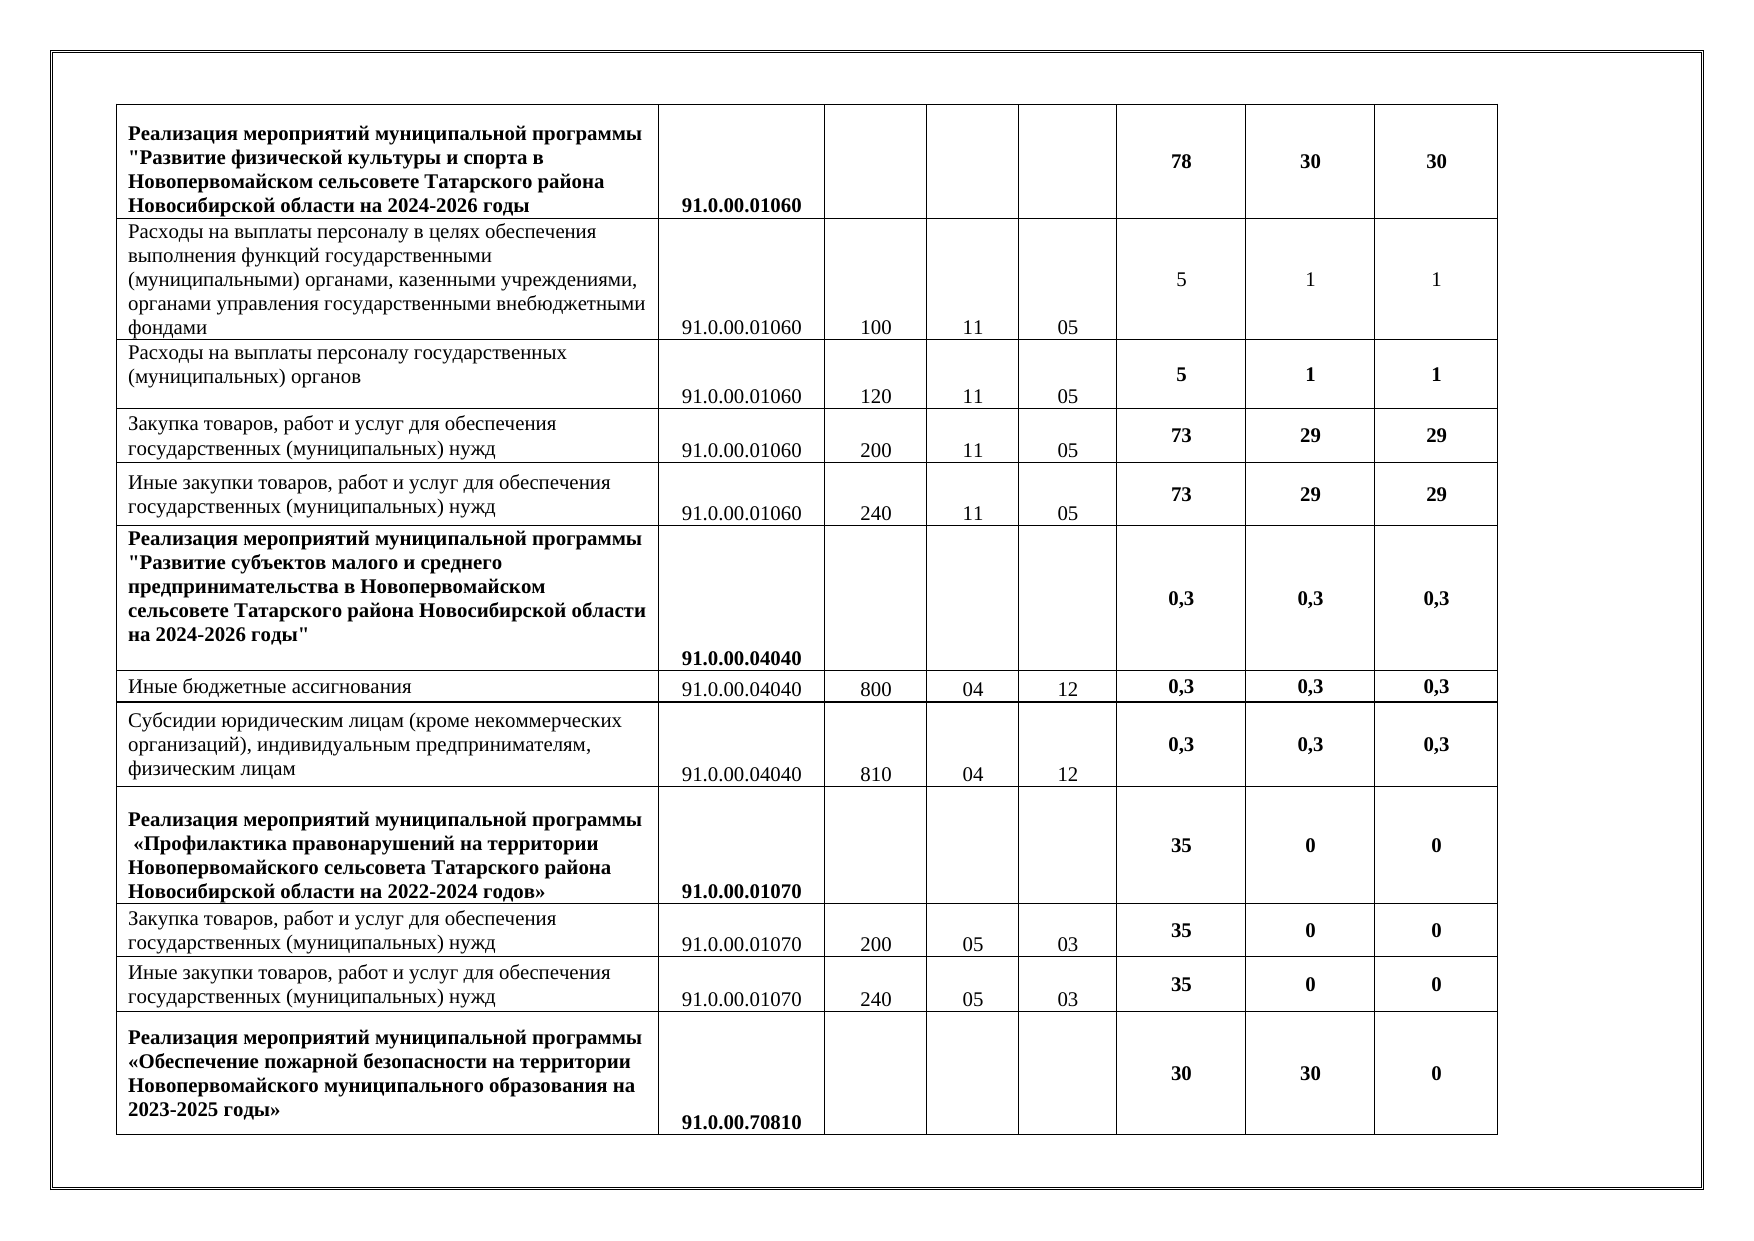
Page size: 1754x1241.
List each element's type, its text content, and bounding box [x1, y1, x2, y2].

table_cell 78 [1117, 105, 1245, 217]
table_cell Реализация мероприятий муниципальной программы "Развитие физической культуры и спорта в Новопервомайском сельсовете Татарского района Новосибирской области на 2024-2026 годы [117, 105, 658, 217]
table_cell 91.0.00.01060 [659, 409, 824, 462]
table_cell 91.0.00.70810 [659, 1012, 824, 1134]
table_cell 30 [1246, 105, 1374, 217]
table_cell Иные бюджетные ассигнования [117, 671, 658, 701]
table_cell 73 [1117, 409, 1245, 462]
table_cell 0 [1246, 957, 1374, 1011]
table_cell 0 [1375, 904, 1497, 956]
table_cell 0 [1375, 1012, 1497, 1134]
table_cell 5 [1117, 340, 1245, 408]
table_cell 29 [1246, 463, 1374, 525]
table_cell 05 [1019, 409, 1116, 462]
table_cell 73 [1117, 463, 1245, 525]
table_cell [927, 1012, 1018, 1134]
table_cell 91.0.00.01060 [659, 463, 824, 525]
table_cell 91.0.00.04040 [659, 703, 824, 786]
table_cell Реализация мероприятий муниципальной программы "Развитие субъектов малого и среднего предпринимательства в Новопервомайском сельсовете Татарского района Новосибирской области на 2024-2026 годы" [117, 526, 658, 670]
table_cell 810 [825, 703, 926, 786]
table_cell 0,3 [1246, 671, 1374, 701]
table_cell 12 [1019, 671, 1116, 701]
table_cell 30 [1246, 1012, 1374, 1134]
table_cell [927, 787, 1018, 903]
table_cell 30 [1117, 1012, 1245, 1134]
table_cell Расходы на выплаты персоналу в целях обеспечения выполнения функций государственными (муниципальными) органами, казенными учреждениями, органами управления государственными внебюджетными фондами [117, 219, 658, 339]
table_cell 29 [1246, 409, 1374, 462]
table_cell 35 [1117, 787, 1245, 903]
table_cell 200 [825, 904, 926, 956]
table_cell Субсидии юридическим лицам (кроме некоммерческих организаций), индивидуальным предпринимателям, физическим лицам [117, 703, 658, 786]
table_cell [1019, 787, 1116, 903]
table_cell 04 [927, 671, 1018, 701]
table_cell 91.0.00.04040 [659, 671, 824, 701]
table_cell 12 [1019, 703, 1116, 786]
table_cell 0,3 [1375, 526, 1497, 670]
table_cell 03 [1019, 904, 1116, 956]
table_cell [825, 1012, 926, 1134]
table_cell 0 [1375, 787, 1497, 903]
table_cell 1 [1246, 340, 1374, 408]
table_cell Реализация мероприятий муниципальной программы «Профилактика правонарушений на территории Новопервомайского сельсовета Татарского района Новосибирской области на 2022-2024 годов» [117, 787, 658, 903]
table_cell 91.0.00.01060 [659, 340, 824, 408]
table_cell 0,3 [1246, 703, 1374, 786]
table_cell 11 [927, 219, 1018, 339]
table_cell Иные закупки товаров, работ и услуг для обеспечения государственных (муниципальных) нужд [117, 463, 658, 525]
table_cell [927, 526, 1018, 670]
table_cell 35 [1117, 904, 1245, 956]
table_cell 91.0.00.01060 [659, 219, 824, 339]
table_cell 05 [1019, 340, 1116, 408]
table_cell 1 [1246, 219, 1374, 339]
table_cell 240 [825, 957, 926, 1011]
table_cell 91.0.00.04040 [659, 526, 824, 670]
table_cell 0 [1375, 957, 1497, 1011]
table_cell [927, 105, 1018, 217]
table_cell 0,3 [1375, 703, 1497, 786]
table_cell 03 [1019, 957, 1116, 1011]
table_cell Реализация мероприятий муниципальной программы «Обеспечение пожарной безопасности на территории Новопервомайского муниципального образования на 2023-2025 годы» [117, 1012, 658, 1134]
table_cell 91.0.00.01060 [659, 105, 824, 217]
table_cell 91.0.00.01070 [659, 904, 824, 956]
table_cell 91.0.00.01070 [659, 787, 824, 903]
table_cell 29 [1375, 463, 1497, 525]
table_cell 1 [1375, 340, 1497, 408]
table_cell 1 [1375, 219, 1497, 339]
table_cell 05 [1019, 219, 1116, 339]
table_cell 0,3 [1117, 703, 1245, 786]
table_cell Иные закупки товаров, работ и услуг для обеспечения государственных (муниципальных) нужд [117, 957, 658, 1011]
table_cell 11 [927, 409, 1018, 462]
table_cell Расходы на выплаты персоналу государственных (муниципальных) органов [117, 340, 658, 408]
table_cell 30 [1375, 105, 1497, 217]
table_cell [825, 787, 926, 903]
table_cell [1019, 1012, 1116, 1134]
table_cell 0,3 [1117, 526, 1245, 670]
table_cell Закупка товаров, работ и услуг для обеспечения государственных (муниципальных) нужд [117, 409, 658, 462]
table_cell Закупка товаров, работ и услуг для обеспечения государственных (муниципальных) нужд [117, 904, 658, 956]
table_cell [825, 526, 926, 670]
table_cell 0 [1246, 904, 1374, 956]
table_cell 05 [1019, 463, 1116, 525]
table_cell 11 [927, 340, 1018, 408]
table_cell [1019, 526, 1116, 670]
table_cell 100 [825, 219, 926, 339]
table_cell 29 [1375, 409, 1497, 462]
table_cell 800 [825, 671, 926, 701]
table_cell 11 [927, 463, 1018, 525]
table_cell 0 [1246, 787, 1374, 903]
table_cell 0,3 [1375, 671, 1497, 701]
table_cell 04 [927, 703, 1018, 786]
table_cell 35 [1117, 957, 1245, 1011]
table_cell 0,3 [1246, 526, 1374, 670]
table_cell 200 [825, 409, 926, 462]
table_cell 240 [825, 463, 926, 525]
table_cell 05 [927, 957, 1018, 1011]
table_cell [1019, 105, 1116, 217]
table_cell 5 [1117, 219, 1245, 339]
table_cell 91.0.00.01070 [659, 957, 824, 1011]
table_cell [825, 105, 926, 217]
table_cell 0,3 [1117, 671, 1245, 701]
table_cell 05 [927, 904, 1018, 956]
table_cell 120 [825, 340, 926, 408]
